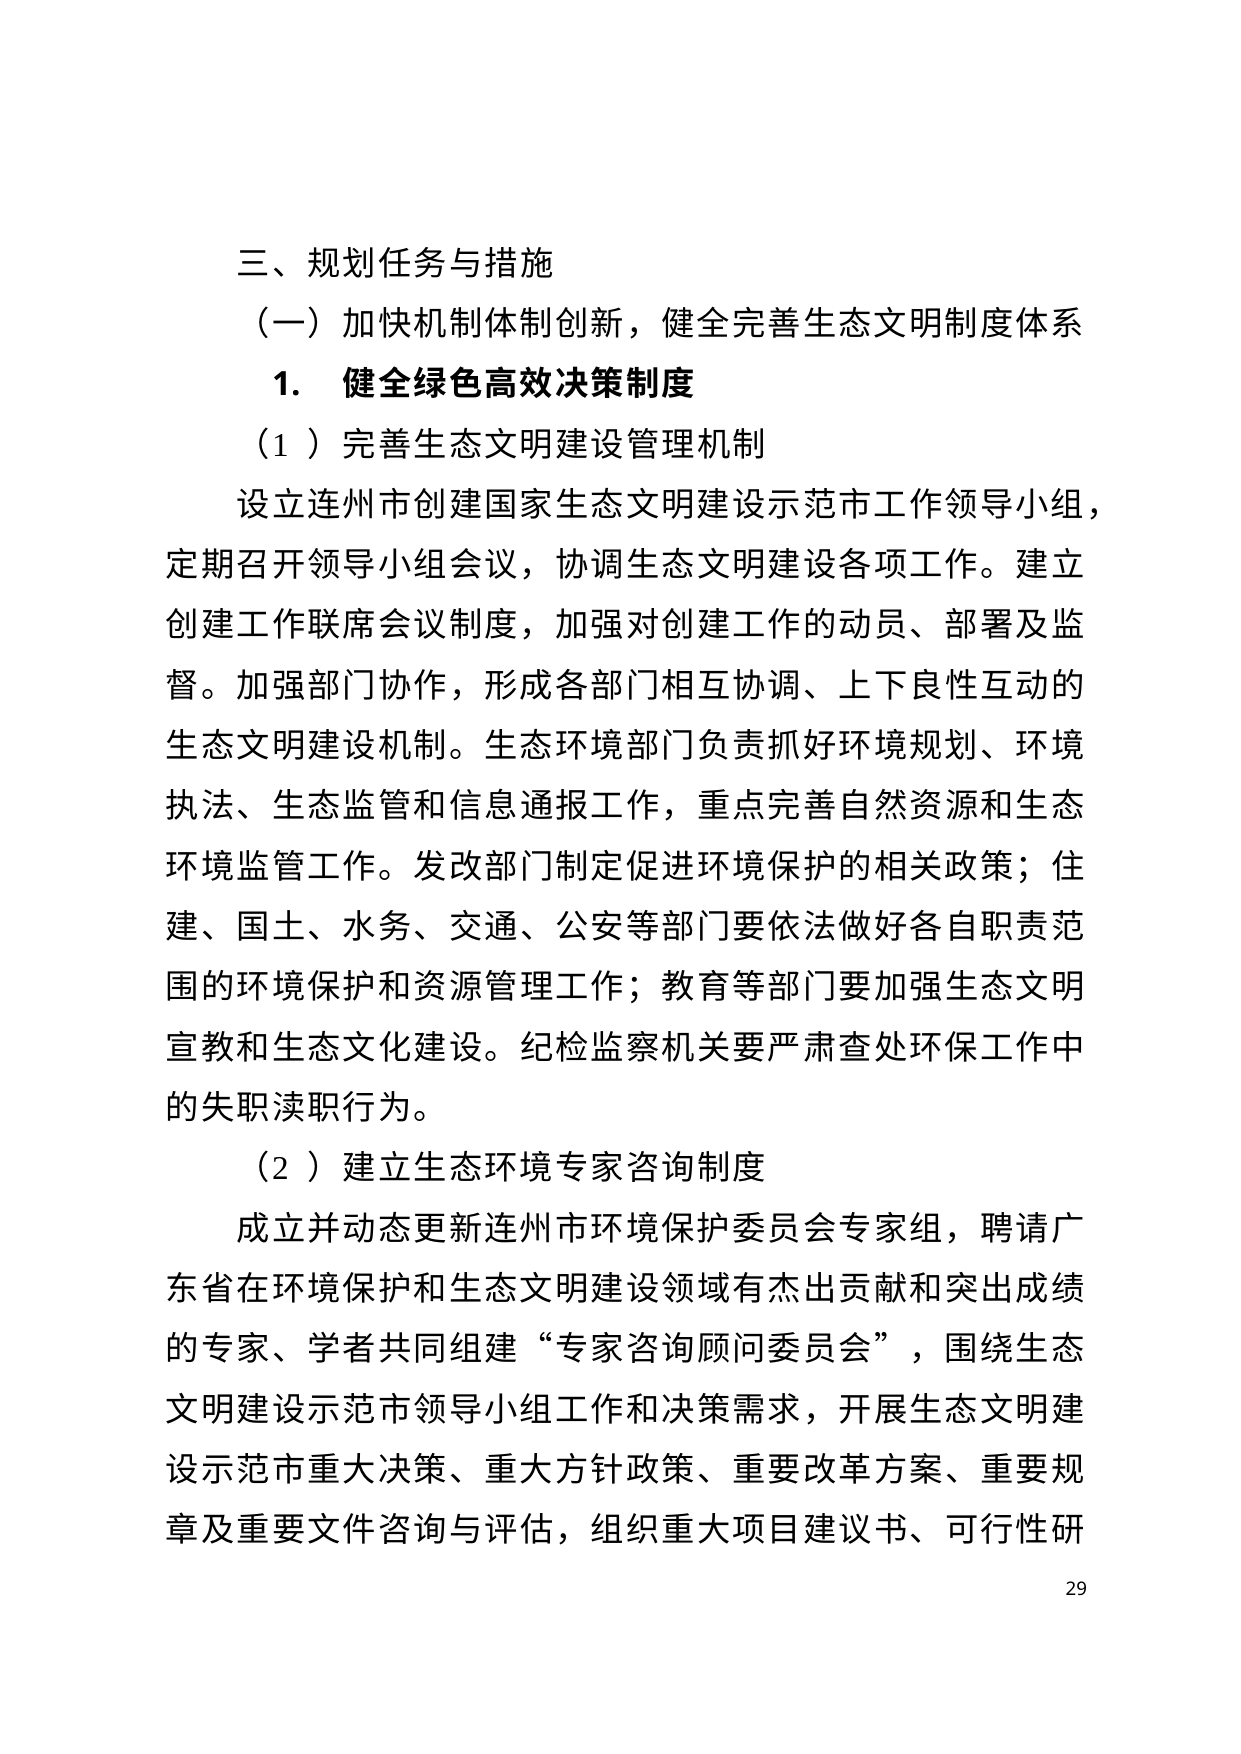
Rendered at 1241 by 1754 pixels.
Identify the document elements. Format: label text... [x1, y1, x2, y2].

text （一）加快机制体制创新，健全完善生态文明制度体系 [166, 291, 1086, 351]
text 1. 健全绿色高效决策制度 [166, 351, 1086, 411]
text 三、规划任务与措施 [166, 230, 1086, 291]
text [166, 1195, 1086, 1557]
text （1）完善生态文明建设管理机制 [166, 411, 1086, 472]
text 设立连州市创建国家生态文明建设示范市工作领导小组，定期召开领导小组会议，协调生态文明建设各项工作。建立创建工作联席会议制度，加强对创建工作的动员、部署及监督。加强部门协作，形成各部门相互协调、上下良性互动的生态文明建设机制。生态环境部门负责抓好环境规划、环境执法、生态监管和信息通报工作，重点完善自然资源和生态环境监管工作。发改部门制定促进环境保护的相关政策；住建、国土、水务、交通、公安等部门要依法做好各自职责范围的环境保护和资源管理工作；教育等部门要加强生态文明宣教和生态文化建设。纪检监察机关要严肃查处环保工作中的失职渎职行为。 [166, 472, 1086, 1135]
text （2）建立生态环境专家咨询制度 [166, 1135, 1086, 1195]
